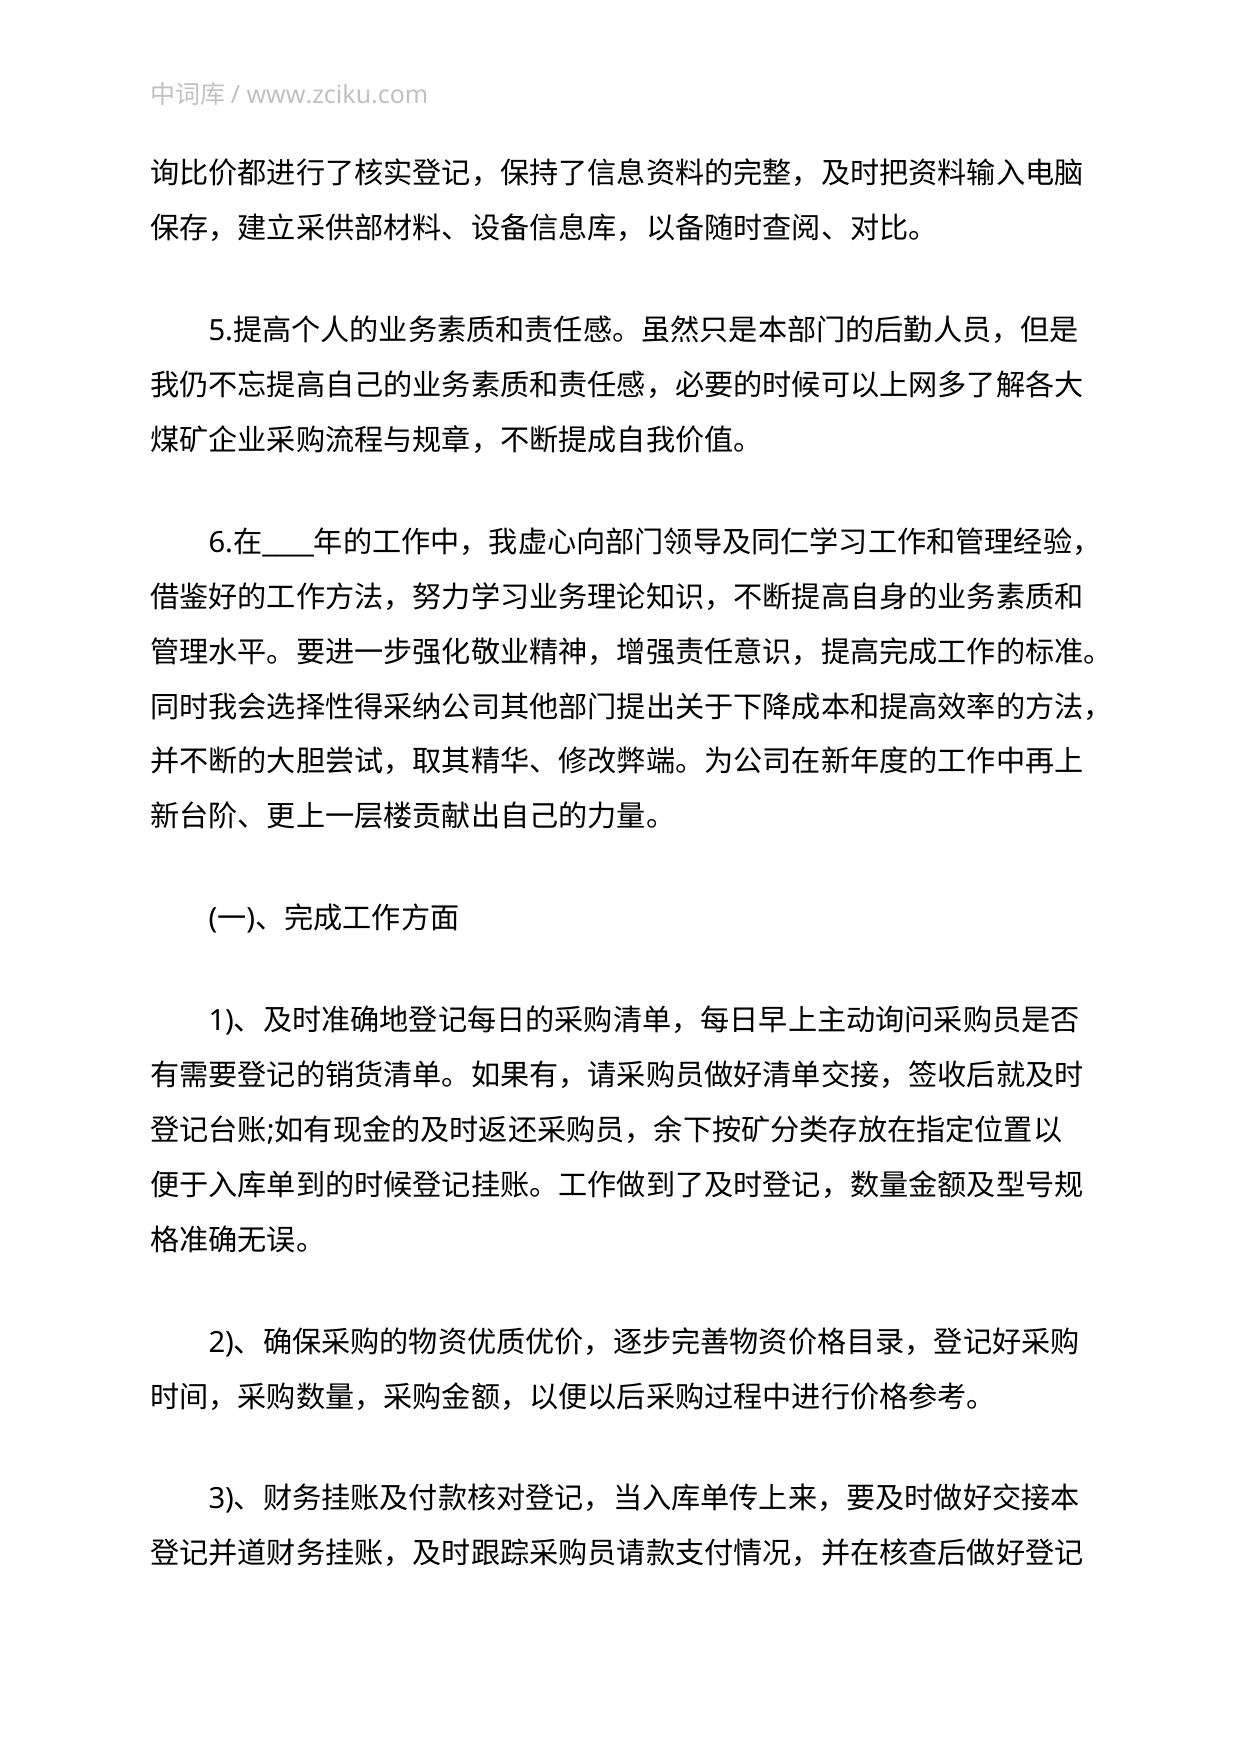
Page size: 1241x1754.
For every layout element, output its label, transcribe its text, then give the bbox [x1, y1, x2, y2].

text (一)、完成工作方面 [150, 895, 1090, 937]
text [150, 150, 1090, 247]
text 2)、确保采购的物资优质优价，逐步完善物资价格目录，登记好采购时间，采购数量，采购金额，以便以后采购过程中进行价格参考。 [150, 1318, 1090, 1416]
text 6.在____年的工作中，我虚心向部门领导及同仁学习工作和管理经验，借鉴好的工作方法，努力学习业务理论知识，不断提高自身的业务素质和管理水平。要进一步强化敬业精神，增强责任意识，提高完成工作的标准。同时我会选择性得采纳公司其他部门提出关于下降成本和提高效率的方法，并不断的大胆尝试，取其精华、修改弊端。为公司在新年度的工作中再上新台阶、更上一层楼贡献出自己的力量。 [150, 518, 1090, 835]
text 1)、及时准确地登记每日的采购清单，每日早上主动询问采购员是否有需要登记的销货清单。如果有，请采购员做好清单交接，签收后就及时登记台账;如有现金的及时返还采购员，余下按矿分类存放在指定位置以便于入库单到的时候登记挂账。工作做到了及时登记，数量金额及型号规格准确无误。 [150, 997, 1090, 1259]
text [150, 1475, 1090, 1572]
text 5.提高个人的业务素质和责任感。虽然只是本部门的后勤人员，但是我仍不忘提高自己的业务素质和责任感，必要的时候可以上网多了解各大煤矿企业采购流程与规章，不断提成自我价值。 [150, 307, 1090, 459]
